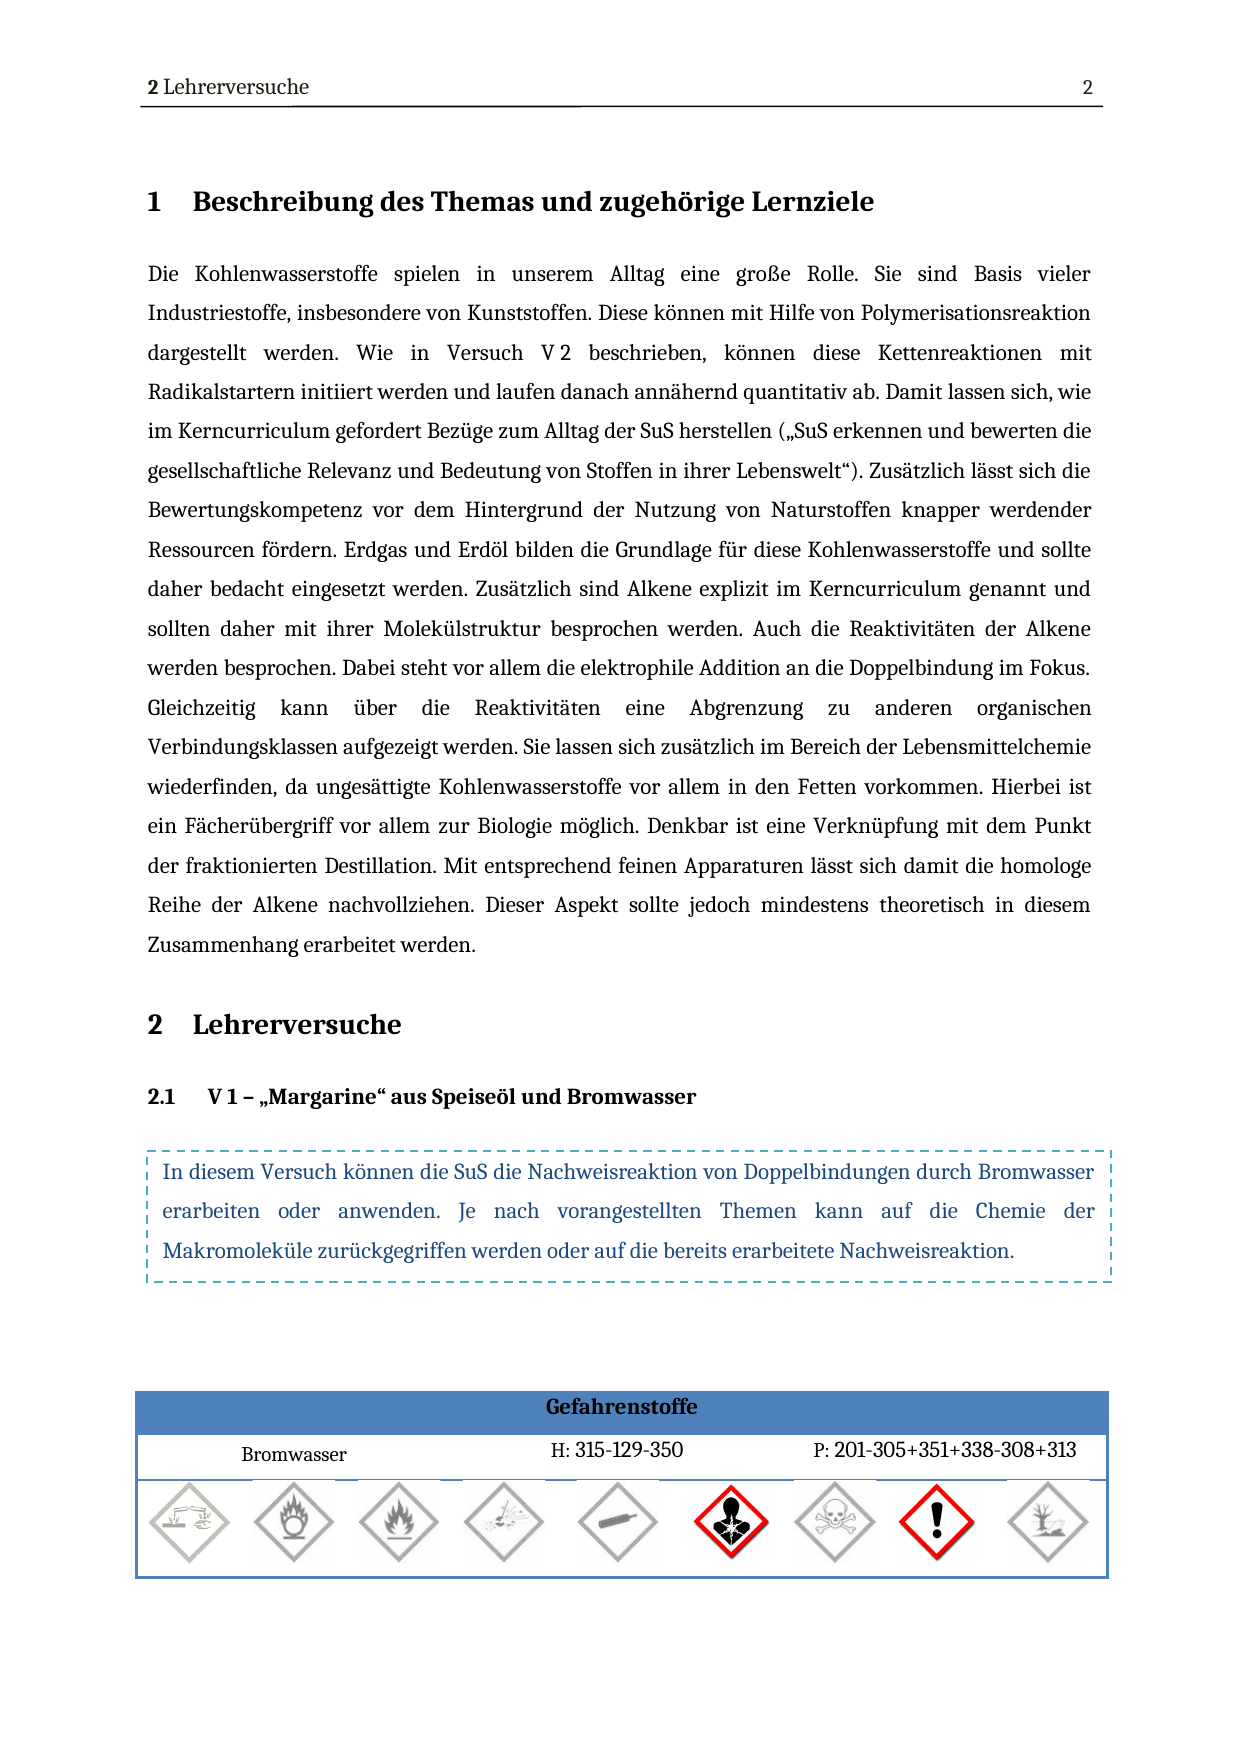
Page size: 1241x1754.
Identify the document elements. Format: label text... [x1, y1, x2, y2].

table_cell [679, 1481, 782, 1576]
picture [357, 1480, 441, 1564]
subtitle Lehrerversuche [148, 1008, 1093, 1042]
subtitle Beschreibung des Themas und zugehörige Lernziele [148, 185, 1093, 219]
table_cell [241, 1481, 347, 1576]
table_cell H: 315-129-350 [452, 1435, 782, 1478]
table_header Gefahrenstoffe [138, 1394, 1106, 1433]
picture [462, 1480, 546, 1564]
table_cell [989, 1481, 1106, 1576]
table_cell P: 201-305+351+338-308+313 [783, 1435, 1106, 1478]
text Die Kohlenwasserstoffe spielen in unserem Alltag eine große Rolle. Sie sind Basis vieler Industriestoffe, insbesondere von Kunststoffen. Diese können mit Hilfe von Polymerisationsreaktion dargestellt werden. Wie in Versuch V 2 beschrieben, können diese Kettenreaktionen mit Radikalstartern initiiert werden und laufen danach annähernd quantitativ ab. Damit lassen sich, wie im Kerncurriculum gefordert Bezüge zum Alltag der SuS herstellen („SuS erkennen und bewerten die gesellschaftliche Relevanz und Bedeutung von Stoffen in ihrer Lebenswelt“). Zusätzlich lässt sich die Bewertungskompetenz vor dem Hintergrund der Nutzung von Naturstoffen knapper werdender Ressourcen fördern. Erdgas und Erdöl bilden die Grundlage für diese Kohlenwasserstoffe und sollte daher bedacht eingesetzt werden. Zusätzlich sind Alkene explizit im Kerncurriculum genannt und sollten daher mit ihrer Molekülstruktur besprochen werden. Auch die Reaktivitäten der Alkene werden besprochen. Dabei steht vor allem die elektrophile Addition an die Doppelbindung im Fokus. Gleichzeitig kann über die Reaktivitäten eine Abgrenzung zu anderen organischen Verbindungsklassen aufgezeigt werden. Sie lassen sich zusätzlich im Bereich der Lebensmittelchemie wiederfinden, da ungesättigte Kohlenwasserstoffe vor allem in den Fetten vorkommen. Hierbei ist ein Fächerübergriff vor allem zur Biologie möglich. Denkbar ist eine Verknüpfung mit dem Punkt der fraktionierten Destillation. Mit entsprechend feinen Apparaturen lässt sich damit die homologe Reihe der Alkene nachvollziehen. Dieser Aspekt sollte jedoch mindestens theoretisch in diesem Zusammenhang erarbeitet werden. [148, 260, 1093, 958]
table_cell [138, 1481, 241, 1576]
picture [1007, 1480, 1090, 1564]
table_cell [452, 1481, 557, 1576]
picture [576, 1480, 660, 1564]
picture [793, 1480, 877, 1564]
table_cell [347, 1481, 452, 1576]
table_cell Bromwasser [138, 1435, 452, 1478]
picture [252, 1480, 336, 1564]
table_cell [884, 1481, 989, 1576]
table_cell [783, 1481, 884, 1576]
table_cell [557, 1481, 679, 1576]
subtitle V 1 – „Margarine“ aus Speiseöl und Bromwasser [148, 1084, 1093, 1110]
